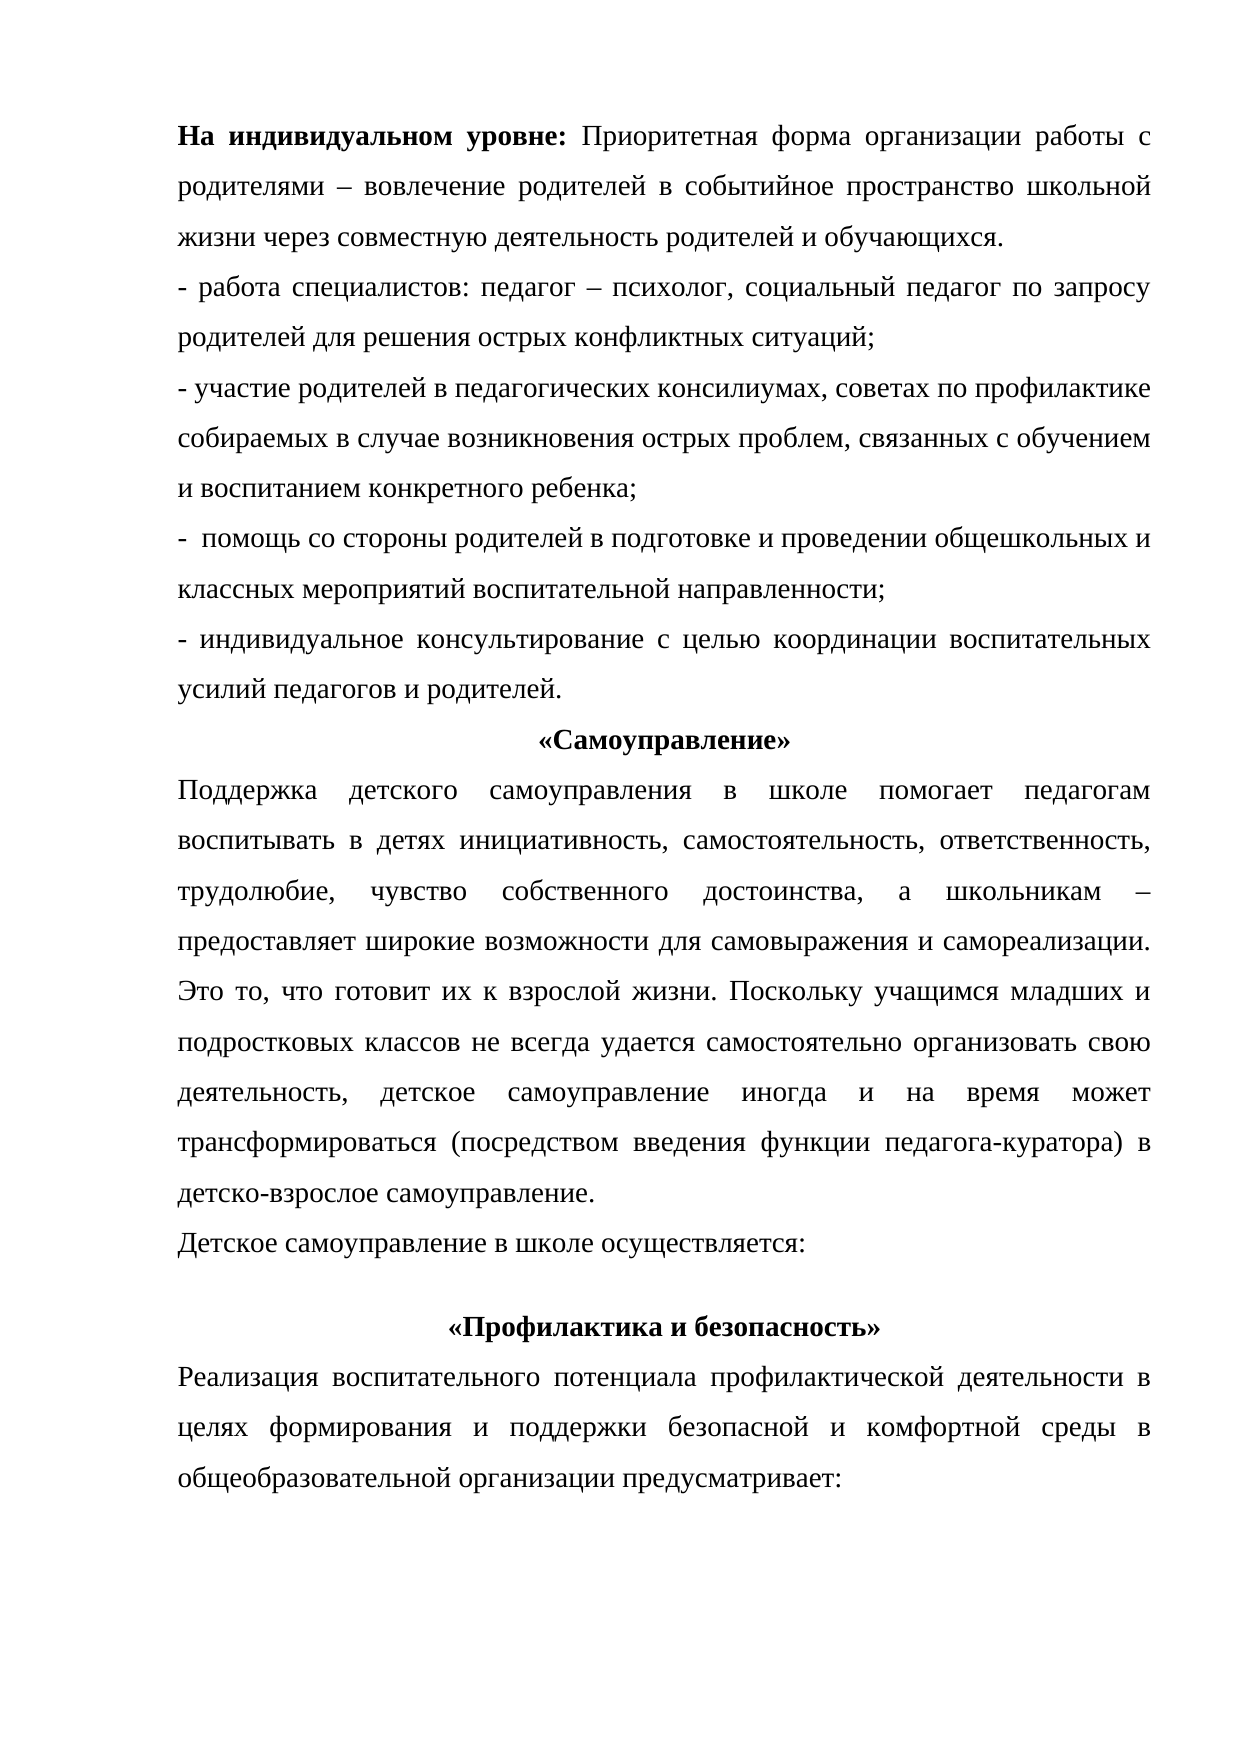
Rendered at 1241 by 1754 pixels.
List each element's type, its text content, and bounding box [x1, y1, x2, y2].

text «Профилактика и безопасность» [177, 1309, 1152, 1342]
text - индивидуальное консультирование c целью координации воспитательных усилий педагогов и родителей. [177, 621, 1152, 705]
text Поддержка детского самоуправления в школе помогает педагогам воспитывать в детях инициативность, самостоятельность, ответственность, трудолюбие, чувство собственного достоинства, а школьникам – предоставляет широкие возможности для самовыражения и самореализации. Это то, что готовит их к взрослой жизни. Поскольку учащимся младших и подростковых классов не всегда удается самостоятельно организовать свою деятельность, детское самоуправление иногда и на время может трансформироваться (посредством введения функции педагога-куратора) в детско-взрослое самоуправление. [177, 772, 1152, 1208]
text «Самоуправление» [177, 722, 1152, 755]
text - работа специалистов: педагог – психолог, социальный педагог по запросу родителей для решения острых конфликтных ситуаций; [177, 269, 1152, 353]
text - помощь со стороны родителей в подготовке и проведении общешкольных и классных мероприятий воспитательной направленности; [177, 521, 1152, 604]
text На индивидуальном уровне: Приоритетная форма организации работы с родителями – вовлечение родителей в событийное пространство школьной жизни через совместную деятельность родителей и обучающихся. [177, 118, 1152, 252]
text Детское самоуправление в школе осуществляется: [177, 1225, 1152, 1258]
text - участие родителей в педагогических консилиумах, советах по профилактике собираемых в случае возникновения острых проблем, связанных с обучением и воспитанием конкретного ребенка; [177, 370, 1152, 504]
text Реализация воспитательного потенциала профилактической деятельности в целях формирования и поддержки безопасной и комфортной среды в общеобразовательной организации предусматривает: [177, 1359, 1152, 1493]
